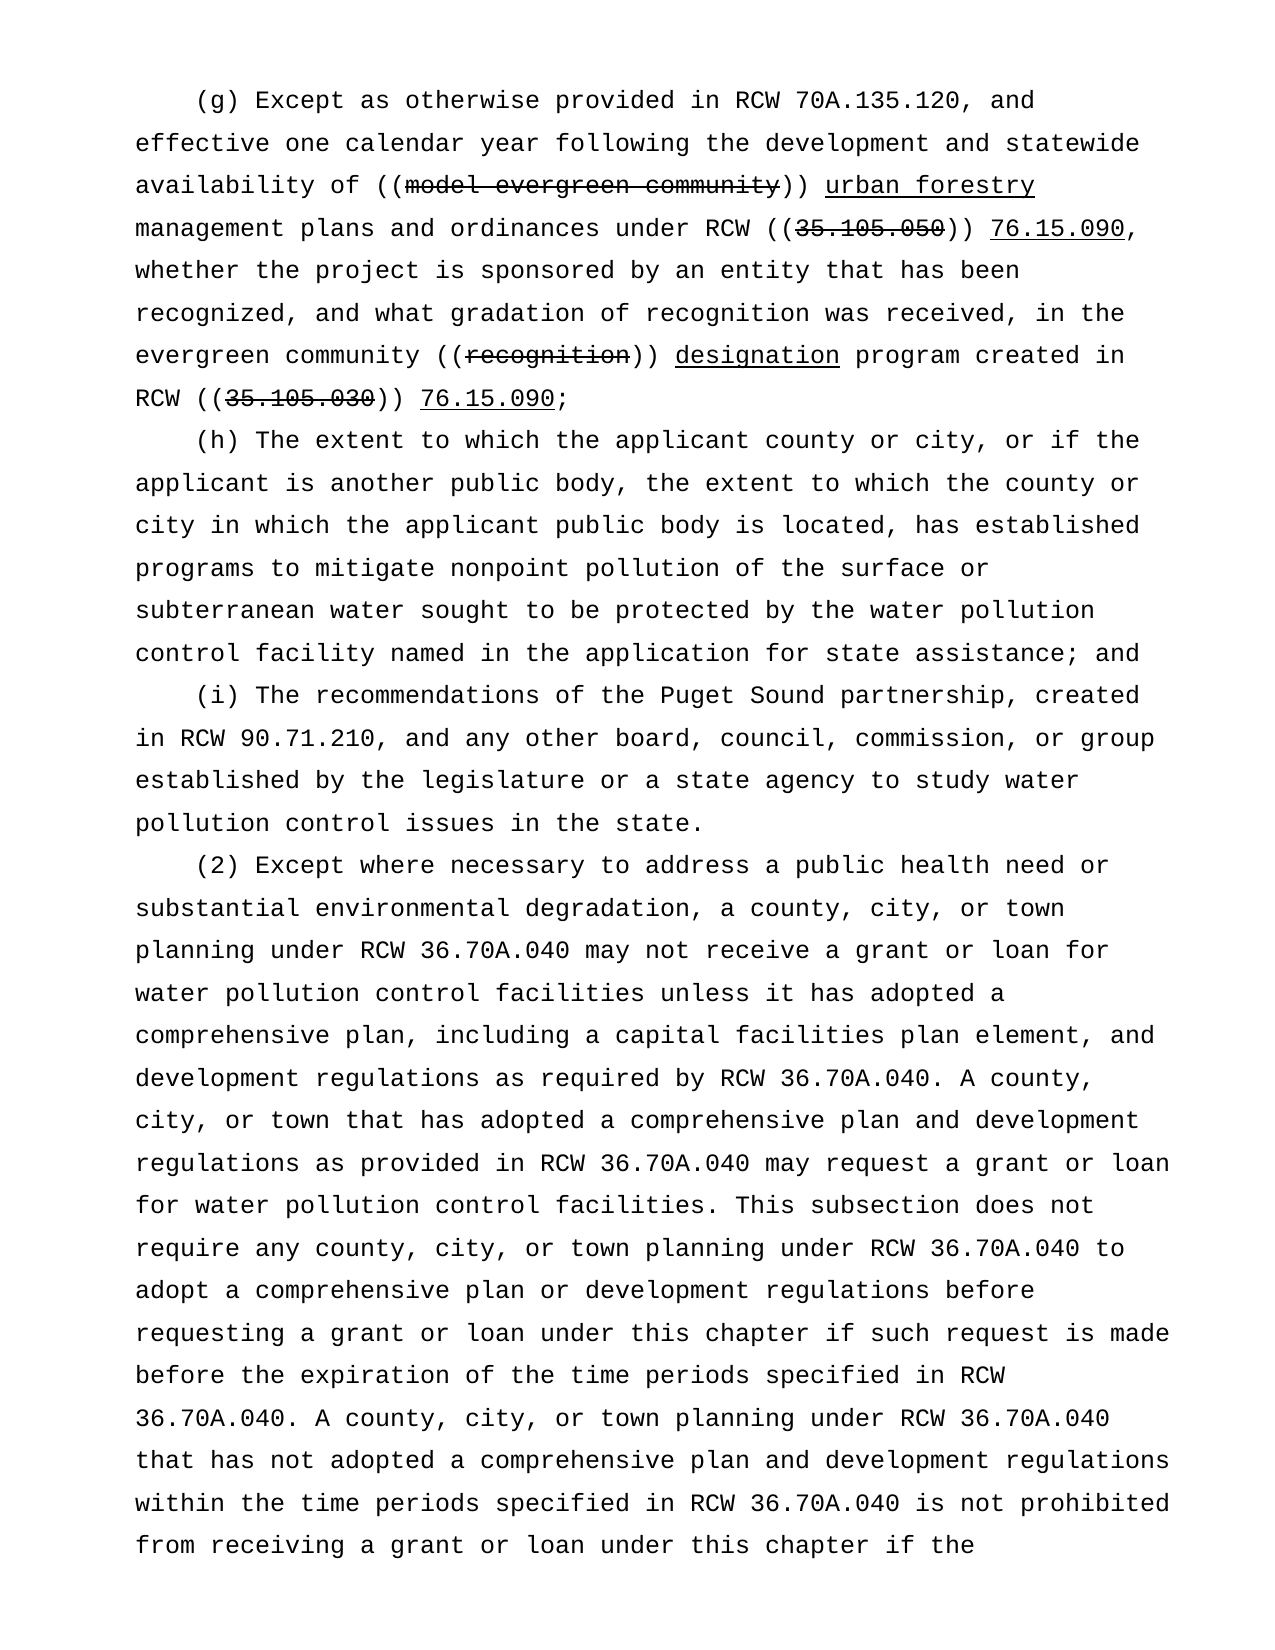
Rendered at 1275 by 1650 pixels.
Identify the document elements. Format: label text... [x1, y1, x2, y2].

text (g) Except as otherwise provided in RCW 70A.135.120, and effective one calendar year following the development and statewide availability of ((model evergreen community)) urban forestry management plans and ordinances under RCW ((35.105.050)) 76.15.090, whether the project is sponsored by an entity that has been recognized, and what gradation of recognition was received, in the evergreen community ((recognition)) designation program created in RCW ((35.105.030)) 76.15.090; [135, 75, 1170, 415]
text (h) The extent to which the applicant county or city, or if the applicant is another public body, the extent to which the county or city in which the applicant public body is located, has established programs to mitigate nonpoint pollution of the surface or subterranean water sought to be protected by the water pollution control facility named in the application for state assistance; and [135, 415, 1170, 670]
text (i) The recommendations of the Puget Sound partnership, created in RCW 90.71.210, and any other board, council, commission, or group established by the legislature or a state agency to study water pollution control issues in the state. [135, 670, 1170, 840]
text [135, 840, 1170, 1562]
